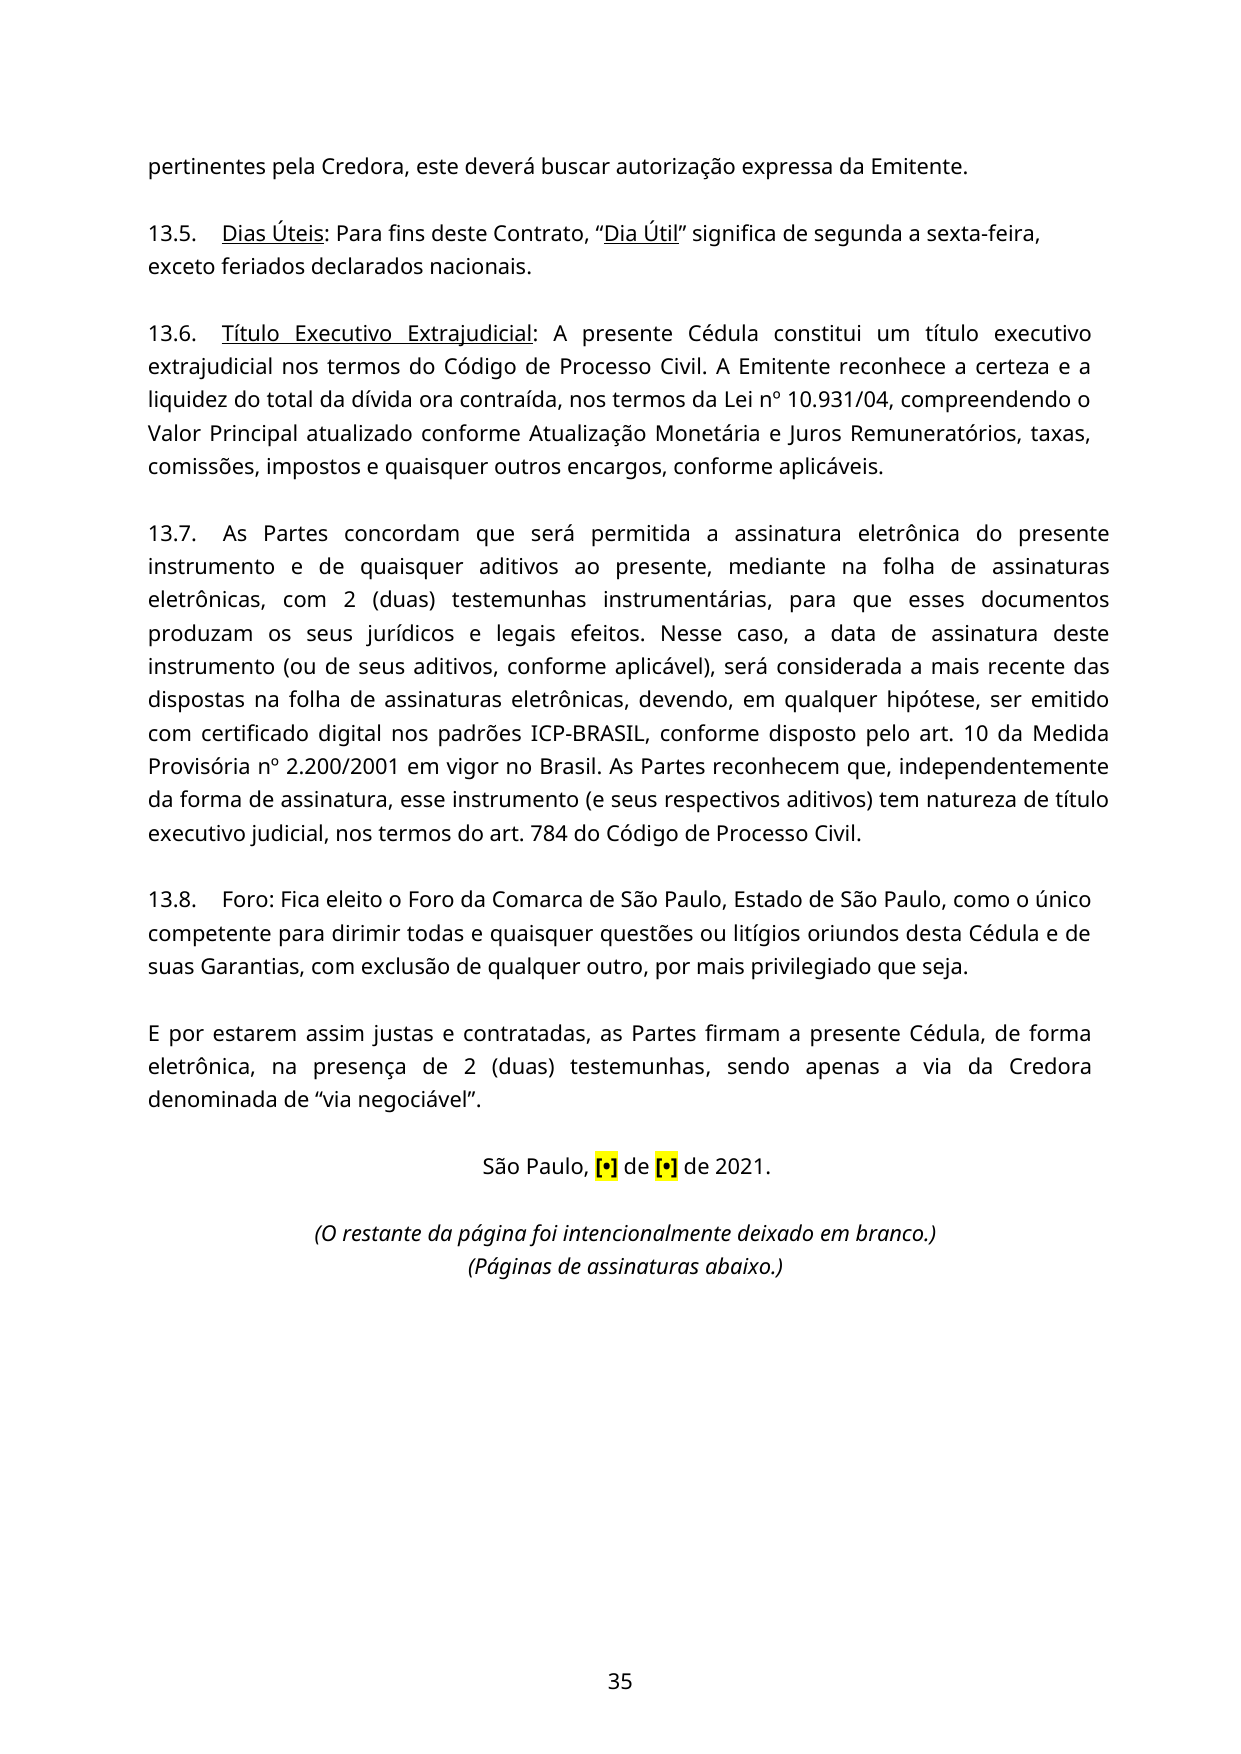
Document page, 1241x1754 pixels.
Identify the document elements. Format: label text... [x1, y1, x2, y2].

list As Partes concordam que será permitida a assinatura eletrônica do presente instrumento e de quaisquer aditivos ao presente, mediante na folha de assinaturas eletrônicas, com 2 (duas) testemunhas instrumentárias, para que esses documentos produzam os seus jurídicos e legais efeitos. Nesse caso, a data de assinatura deste instrumento (ou de seus aditivos, conforme aplicável), será considerada a mais recente das dispostas na folha de assinaturas eletrônicas, devendo, em qualquer hipótese, ser emitido com certificado digital nos padrões ICP-BRASIL, conforme disposto pelo art. 10 da Medida Provisória nº 2.200/2001 em vigor no Brasil. As Partes reconhecem que, independentemente da forma de assinatura, esse instrumento (e seus respectivos aditivos) tem natureza de título executivo judicial, nos termos do art. 784 do Código de Processo Civil. [148, 514, 1111, 848]
text E por estarem assim justas e contratadas, as Partes firmam a presente Cédula, de forma eletrônica, na presença de 2 (duas) testemunhas, sendo apenas a via da Credora denominada de “via negociável”. [148, 1014, 1092, 1114]
text (O restante da página foi intencionalmente deixado em branco.) [207, 1214, 1047, 1248]
list Dias Úteis: Para fins deste Contrato, “Dia Útil” significa de segunda a sexta-feira, exceto feriados declarados nacionais. [148, 214, 1092, 281]
list Foro: Fica eleito o Foro da Comarca de São Paulo, Estado de São Paulo, como o único competente para dirimir todas e quaisquer questões ou litígios oriundos desta Cédula e de suas Garantias, com exclusão de qualquer outro, por mais privilegiado que seja. [148, 881, 1092, 981]
list Título Executivo Extrajudicial: A presente Cédula constitui um título executivo extrajudicial nos termos do Código de Processo Civil. A Emitente reconhece a certeza e a liquidez do total da dívida ora contraída, nos termos da Lei nº 10.931/04, compreendendo o Valor Principal atualizado conforme Atualização Monetária e Juros Remuneratórios, taxas, comissões, impostos e quaisquer outros encargos, conforme aplicáveis. [148, 314, 1092, 481]
text São Paulo, [•] de [•] de 2021. [207, 1148, 1047, 1181]
text (Páginas de assinaturas abaixo.) [207, 1248, 1047, 1281]
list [148, 148, 1092, 181]
